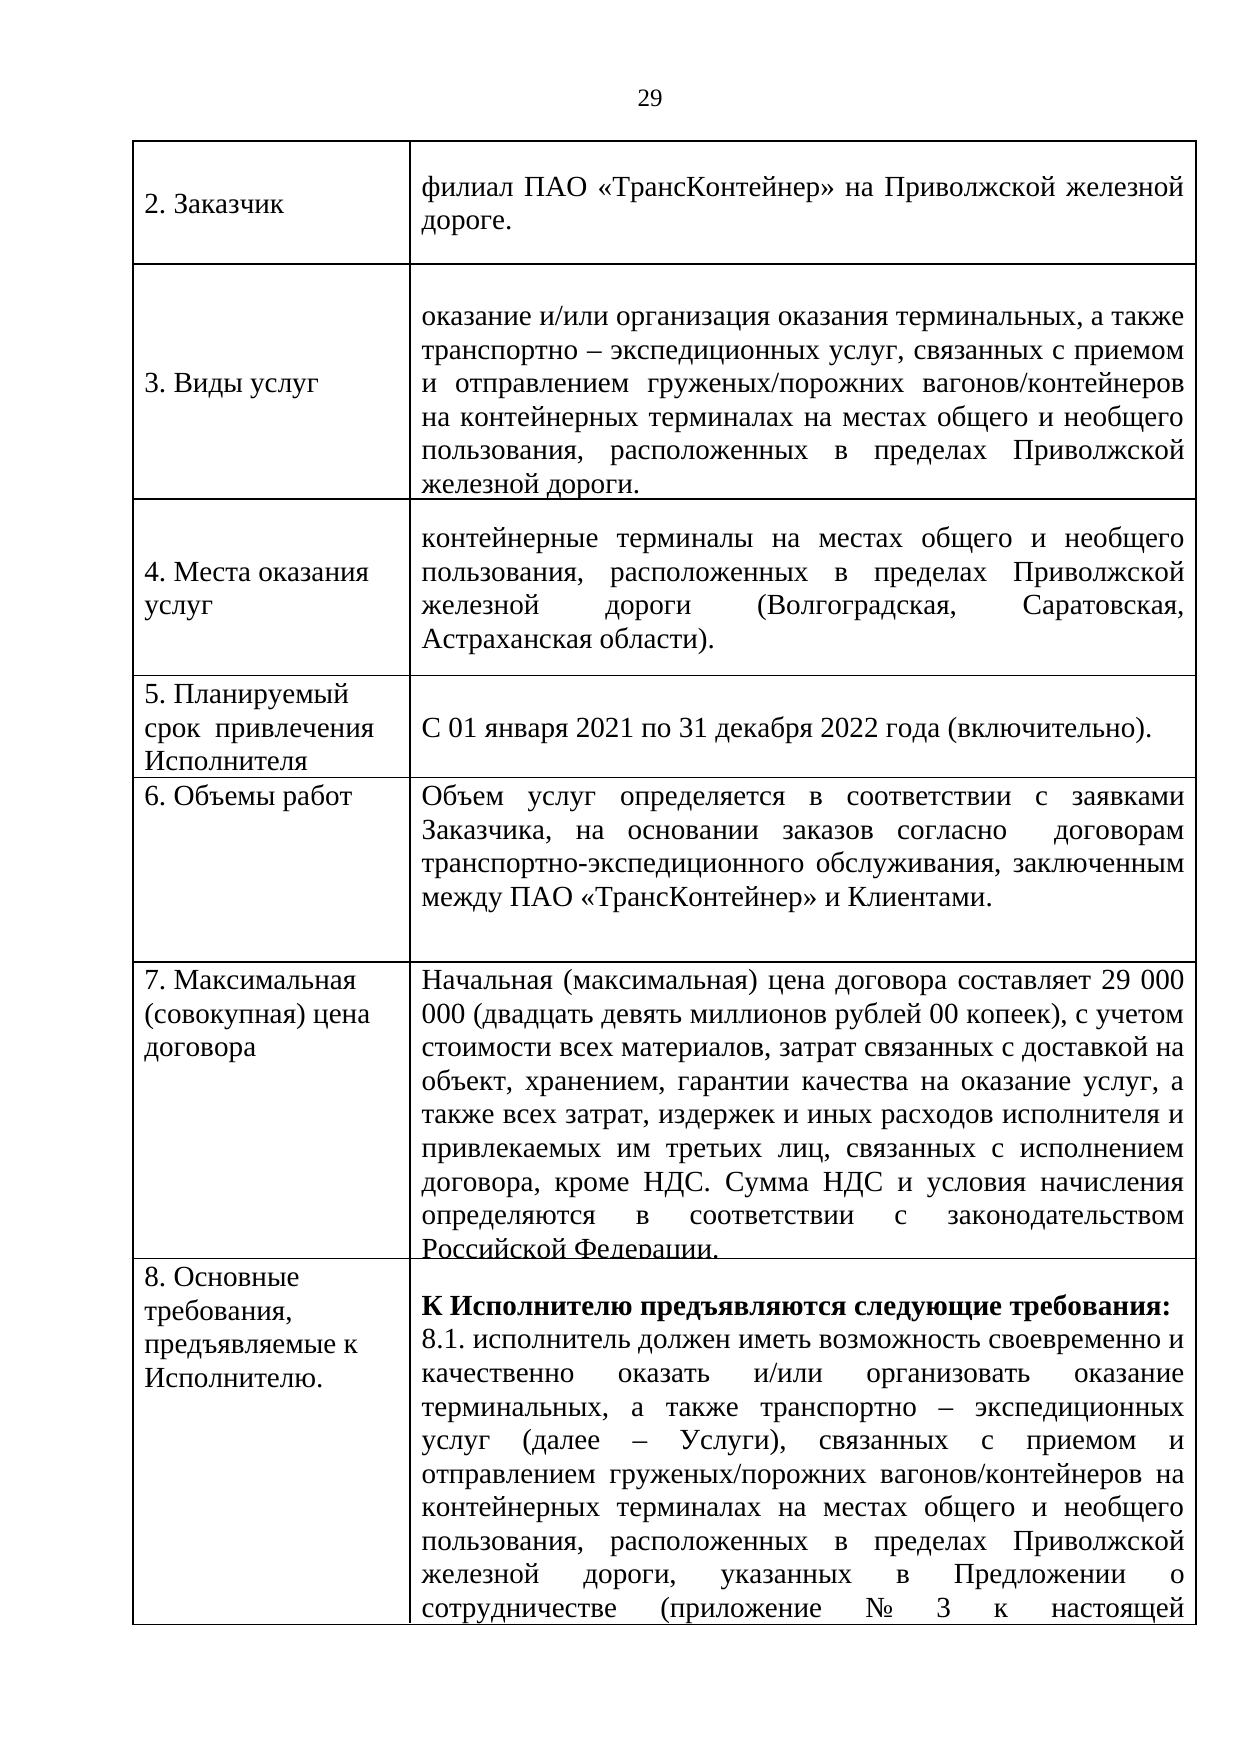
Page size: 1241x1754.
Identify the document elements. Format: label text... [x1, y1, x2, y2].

table_cell 4. Места оказания услуг [134, 500, 409, 674]
table_cell 7. Максимальная (совокупная) цена договора [134, 963, 409, 1258]
table_cell контейнерные терминалы на местах общего и необщего пользования, расположенных в пределах Приволжской железной дороги (Волгоградская, Саратовская, Астраханская области). [411, 500, 1195, 674]
table_cell С 01 января 2021 по 31 декабря 2022 года (включительно). [411, 676, 1195, 777]
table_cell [134, 1259, 409, 1623]
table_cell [411, 1259, 1195, 1623]
table_cell 2. Заказчик [134, 142, 409, 263]
table_cell оказание и/или организация оказания терминальных, а также транспортно – экспедиционных услуг, связанных с приемом и отправлением груженых/порожних вагонов/контейнеров на контейнерных терминалах на местах общего и необщего пользования, расположенных в пределах Приволжской железной дороги. [411, 265, 1195, 498]
table_cell Начальная (максимальная) цена договора составляет 29 000 000 (двадцать девять миллионов рублей 00 копеек), с учетом стоимости всех материалов, затрат связанных с доставкой на объект, хранением, гарантии качества на оказание услуг, а также всех затрат, издержек и иных расходов исполнителя и привлекаемых им третьих лиц, связанных с исполнением договора, кроме НДС. Сумма НДС и условия начисления определяются в соответствии с законодательством Российской Федерации. [411, 963, 1195, 1258]
table_cell 3. Виды услуг [134, 265, 409, 498]
table_cell 6. Объемы работ [134, 778, 409, 961]
table_cell филиал ПАО «ТрансКонтейнер» на Приволжской железной дороге. [411, 142, 1195, 263]
table_cell Объем услуг определяется в соответствии с заявками Заказчика, на основании заказов согласно договорам транспортно-экспедиционного обслуживания, заключенным между ПАО «ТрансКонтейнер» и Клиентами. [411, 778, 1195, 961]
table_cell 5. Планируемый срок привлечения Исполнителя [134, 676, 409, 777]
